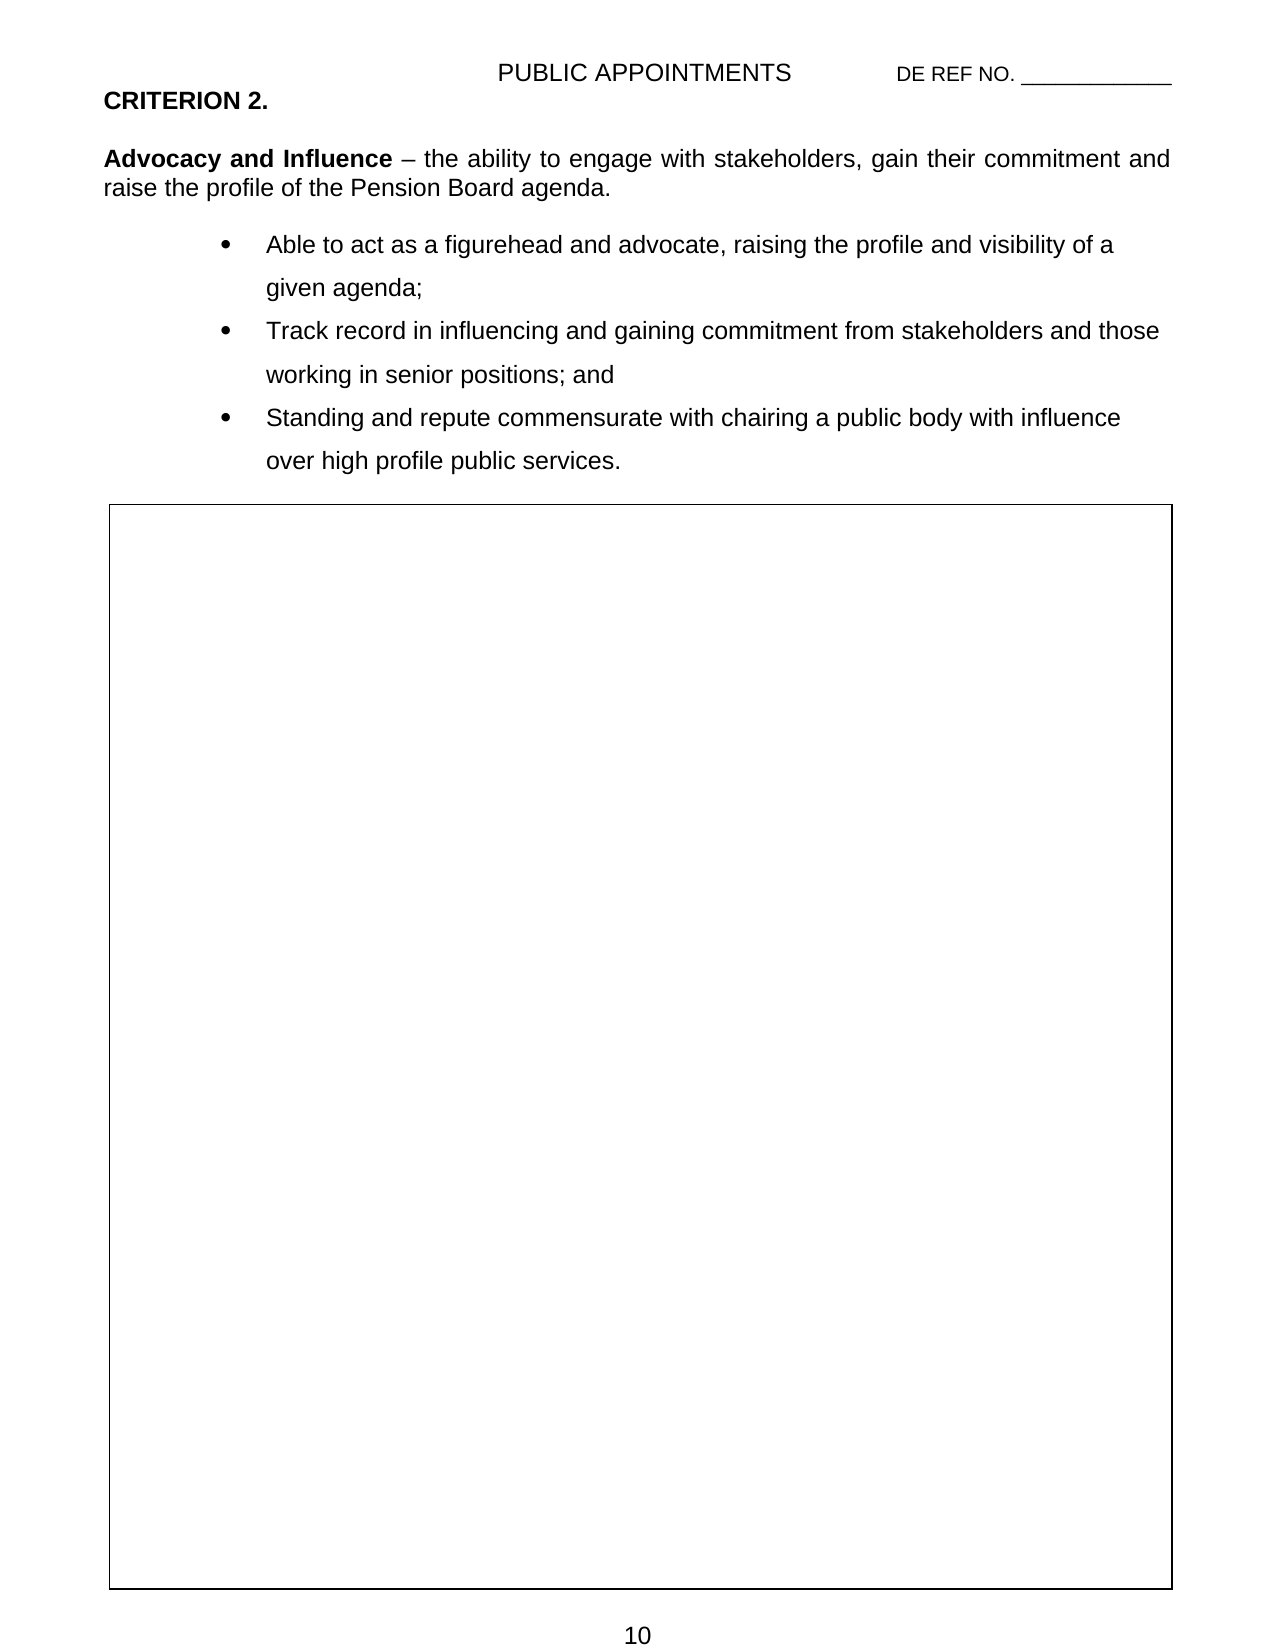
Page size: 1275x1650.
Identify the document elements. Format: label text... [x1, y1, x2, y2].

list Track record in influencing and gaining commitment from stakeholders and those working in senior positions; and [221, 316, 1172, 388]
text CRITERION 2. [103, 86, 1172, 115]
list Standing and repute commensurate with chairing a public body with influence over high profile public services. [221, 403, 1172, 475]
list Able to act as a figurehead and advocate, raising the profile and visibility of a given agenda; [221, 230, 1172, 302]
list Advocacy and Influence – the ability to engage with stakeholders, gain their commitment and raise the profile of the Pension Board agenda. [103, 144, 1172, 201]
